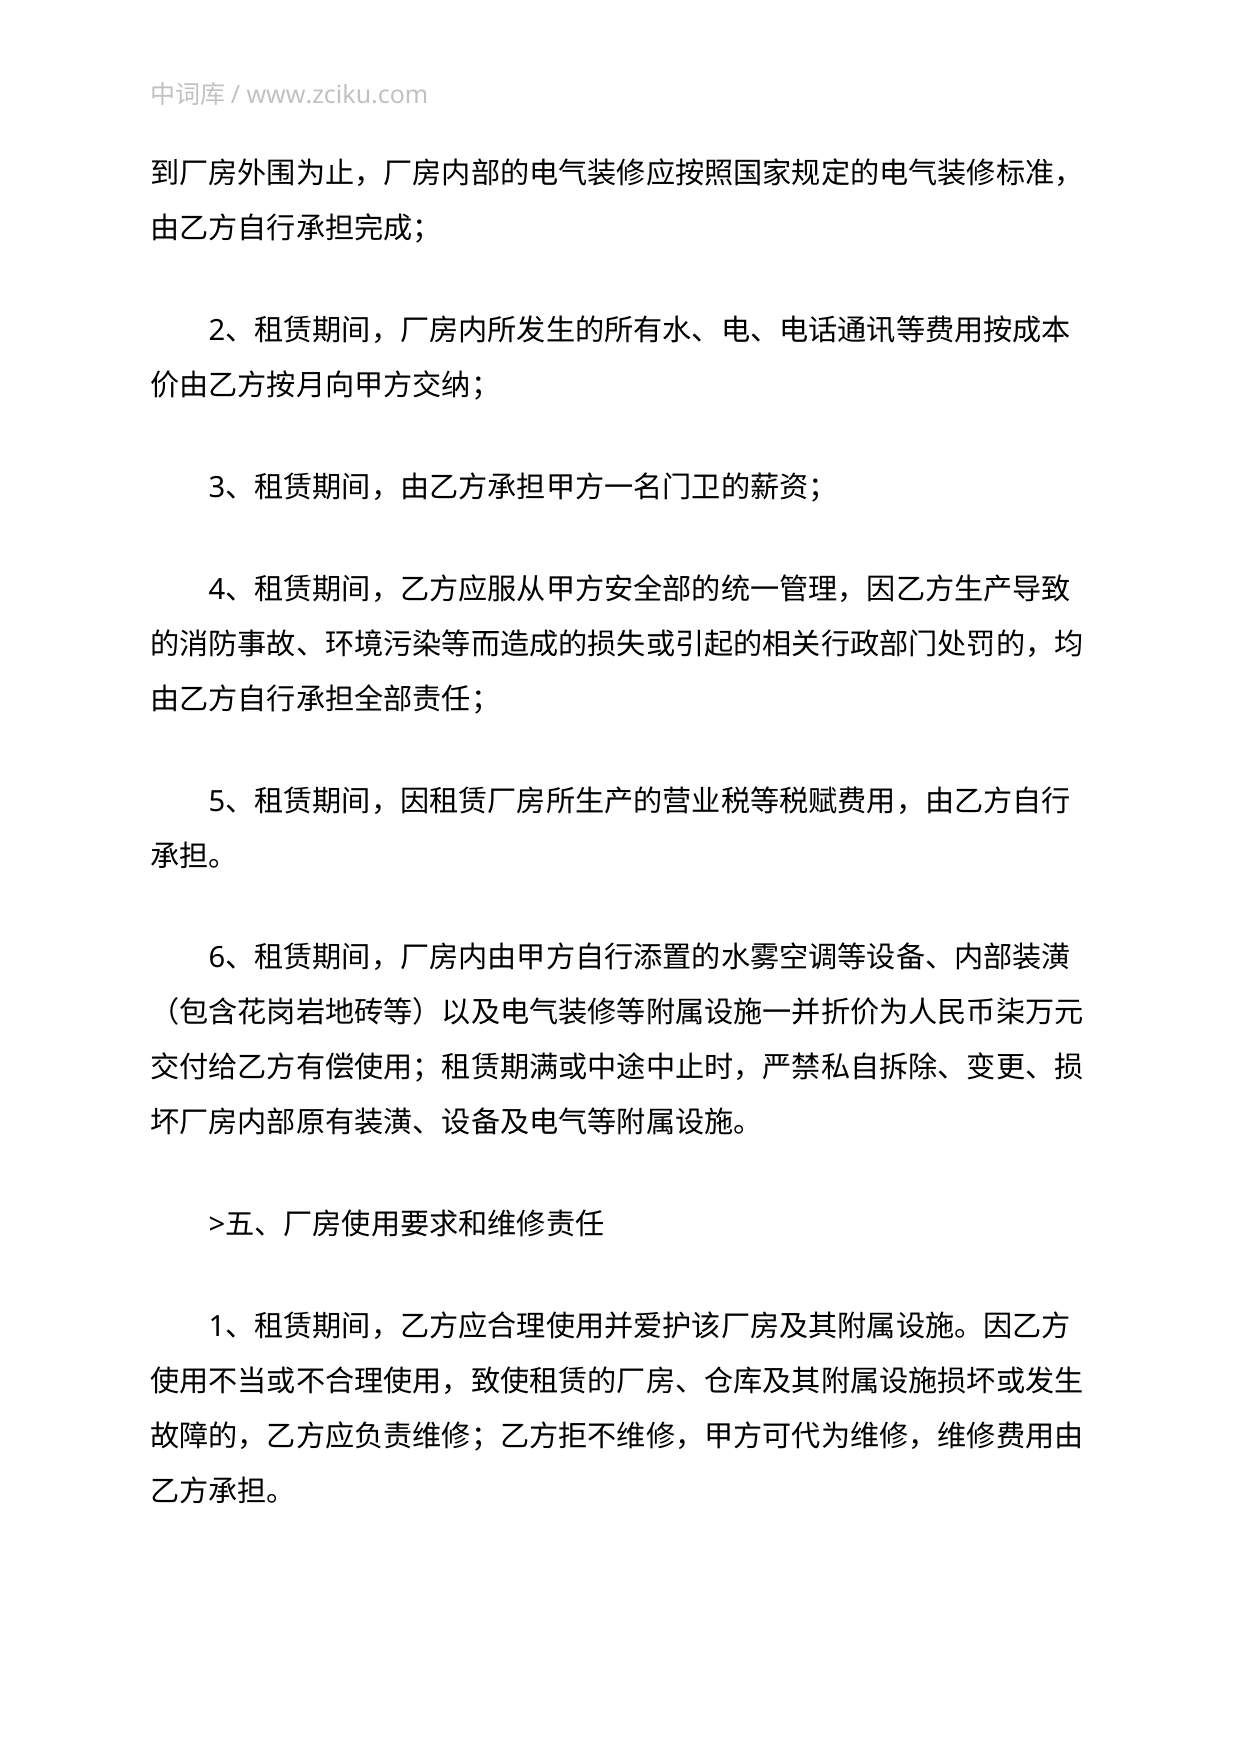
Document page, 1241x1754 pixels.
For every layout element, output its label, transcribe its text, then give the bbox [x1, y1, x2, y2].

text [150, 150, 1090, 247]
text 2、租赁期间，厂房内所发生的所有水、电、电话通讯等费用按成本价由乙方按月向甲方交纳； [150, 307, 1090, 404]
text 3、租赁期间，由乙方承担甲方一名门卫的薪资； [150, 463, 1090, 506]
text 1、租赁期间，乙方应合理使用并爱护该厂房及其附属设施。因乙方使用不当或不合理使用，致使租赁的厂房、仓库及其附属设施损坏或发生故障的，乙方应负责维修；乙方拒不维修，甲方可代为维修，维修费用由乙方承担。 [150, 1302, 1090, 1509]
text 5、租赁期间，因租赁厂房所生产的营业税等税赋费用，由乙方自行承担。 [150, 777, 1090, 874]
text >五、厂房使用要求和维修责任 [150, 1200, 1090, 1243]
text 6、租赁期间，厂房内由甲方自行添置的水雾空调等设备、内部装潢（包含花岗岩地砖等）以及电气装修等附属设施一并折价为人民币柒万元交付给乙方有偿使用；租赁期满或中途中止时，严禁私自拆除、变更、损坏厂房内部原有装潢、设备及电气等附属设施。 [150, 934, 1090, 1141]
text 4、租赁期间，乙方应服从甲方安全部的统一管理，因乙方生产导致的消防事故、环境污染等而造成的损失或引起的相关行政部门处罚的，均由乙方自行承担全部责任； [150, 565, 1090, 718]
